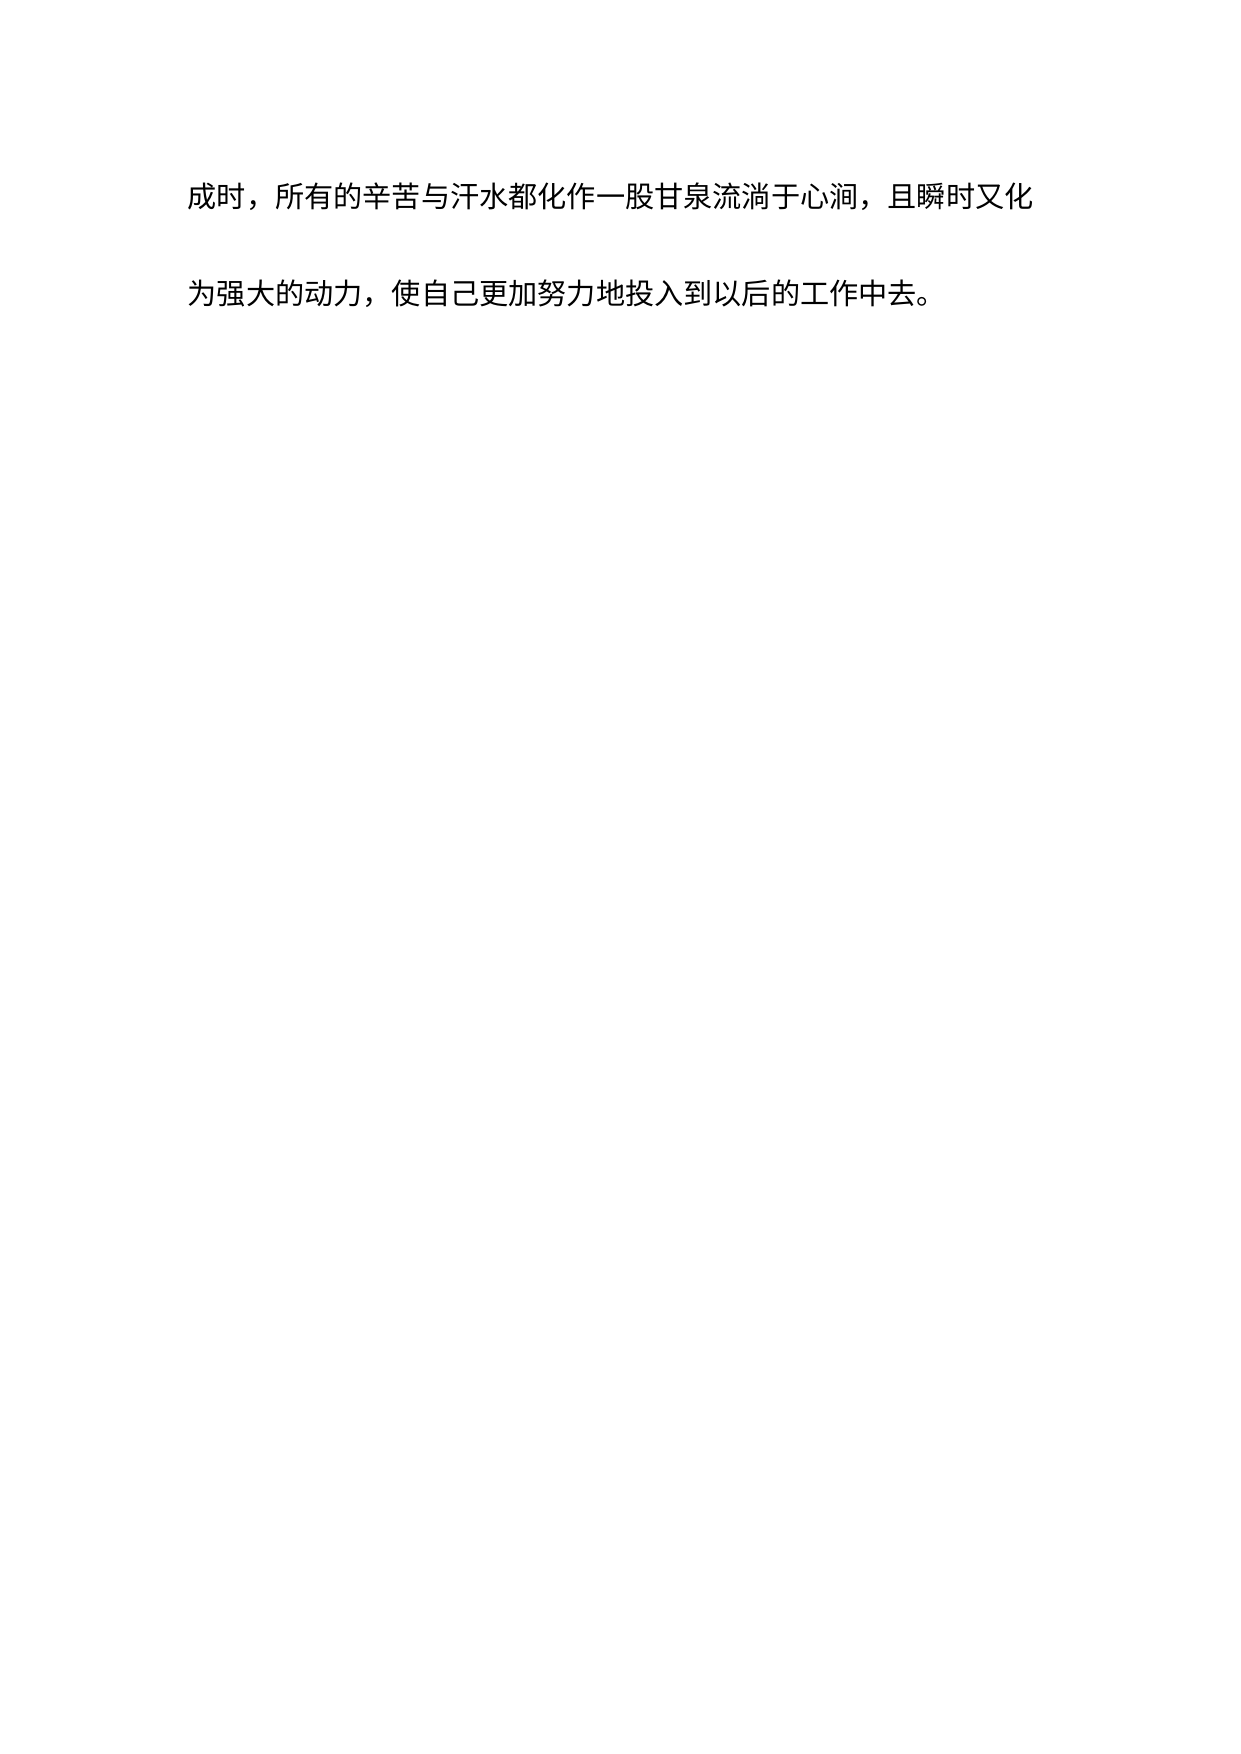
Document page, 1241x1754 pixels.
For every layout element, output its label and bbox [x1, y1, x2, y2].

text [187, 162, 1053, 324]
